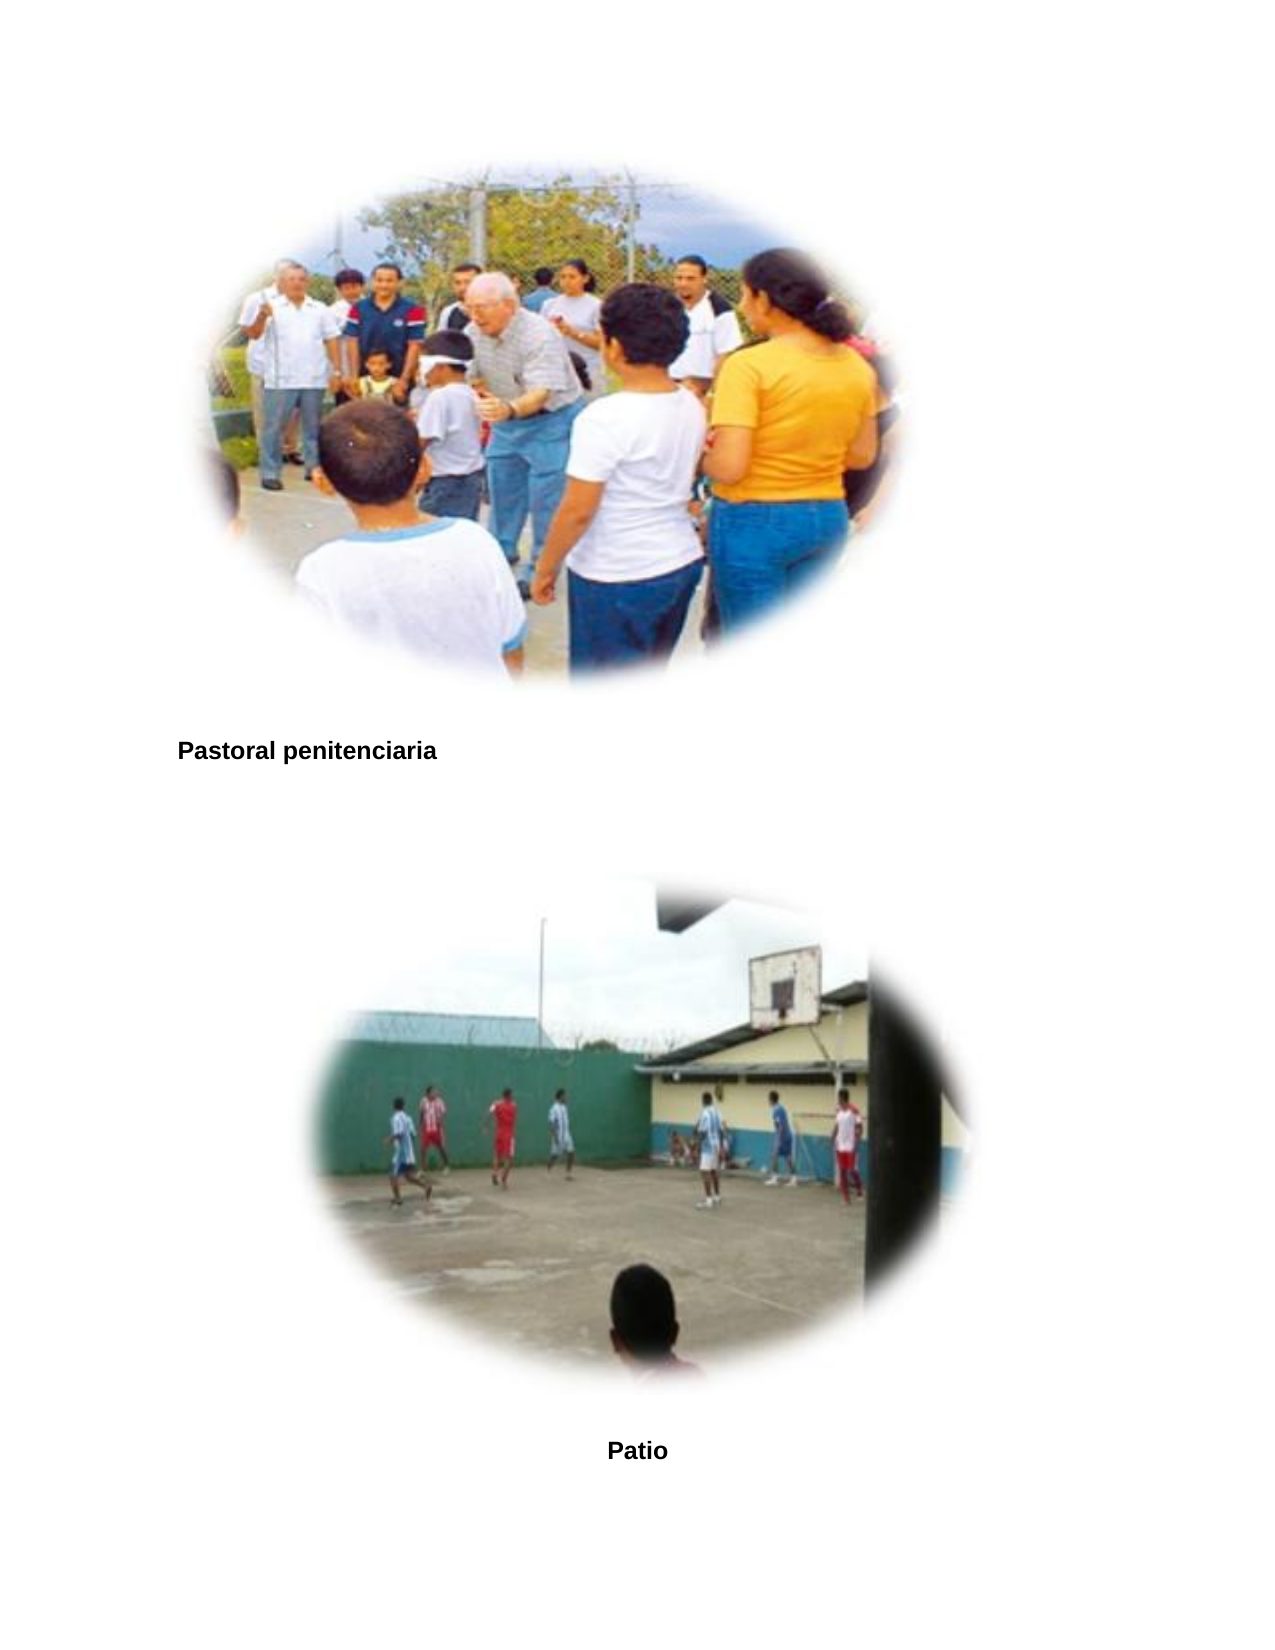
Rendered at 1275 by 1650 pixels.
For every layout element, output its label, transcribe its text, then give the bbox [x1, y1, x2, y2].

picture [288, 872, 987, 1395]
text Patio [177, 1432, 1098, 1465]
text Pastoral penitenciaria [177, 732, 1098, 765]
picture [177, 147, 920, 695]
